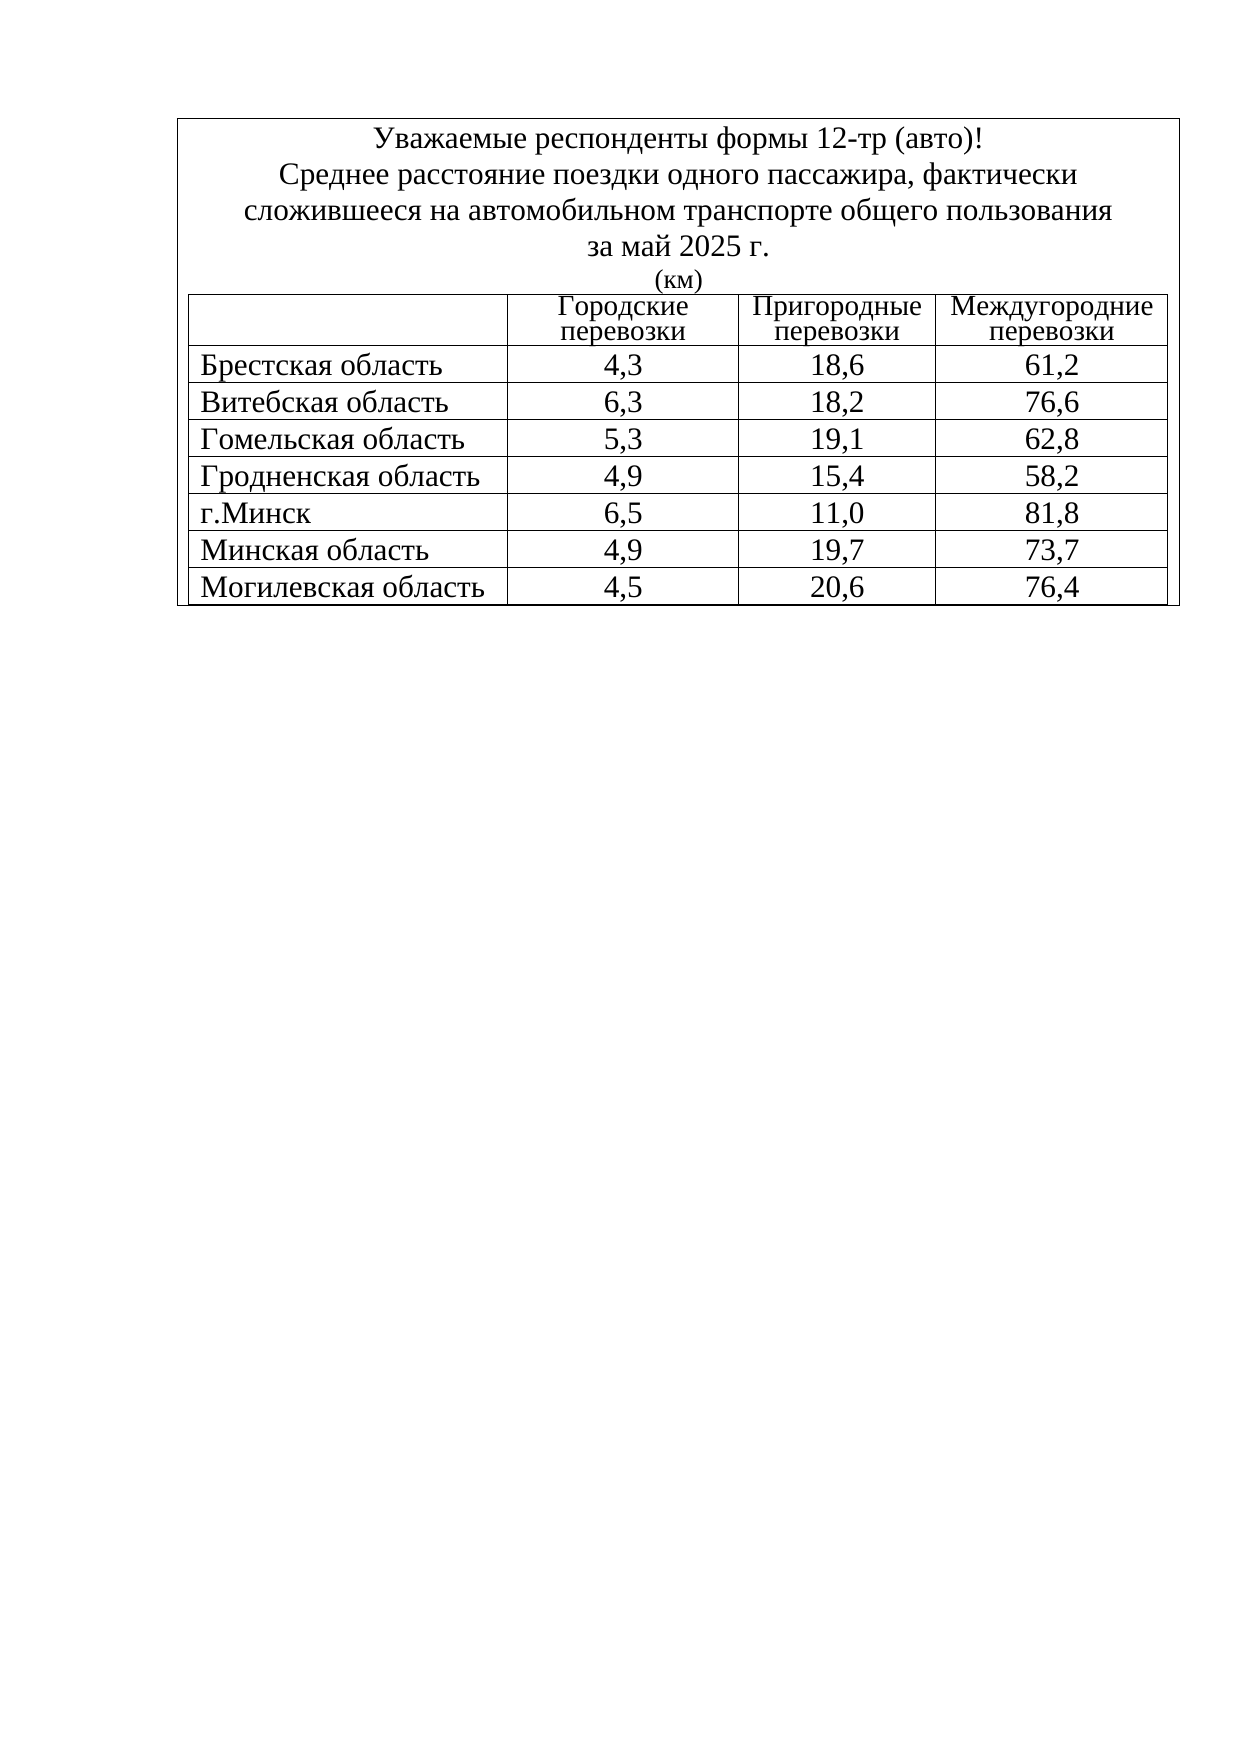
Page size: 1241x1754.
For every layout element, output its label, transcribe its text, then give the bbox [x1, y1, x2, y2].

table_header Уважаемые респонденты формы 12-тр (авто)! Среднее расстояние поездки одного пассажира, фактически сложившееся на автомобильном транспорте общего пользования за май 2025 г. (км) [178, 119, 1179, 605]
